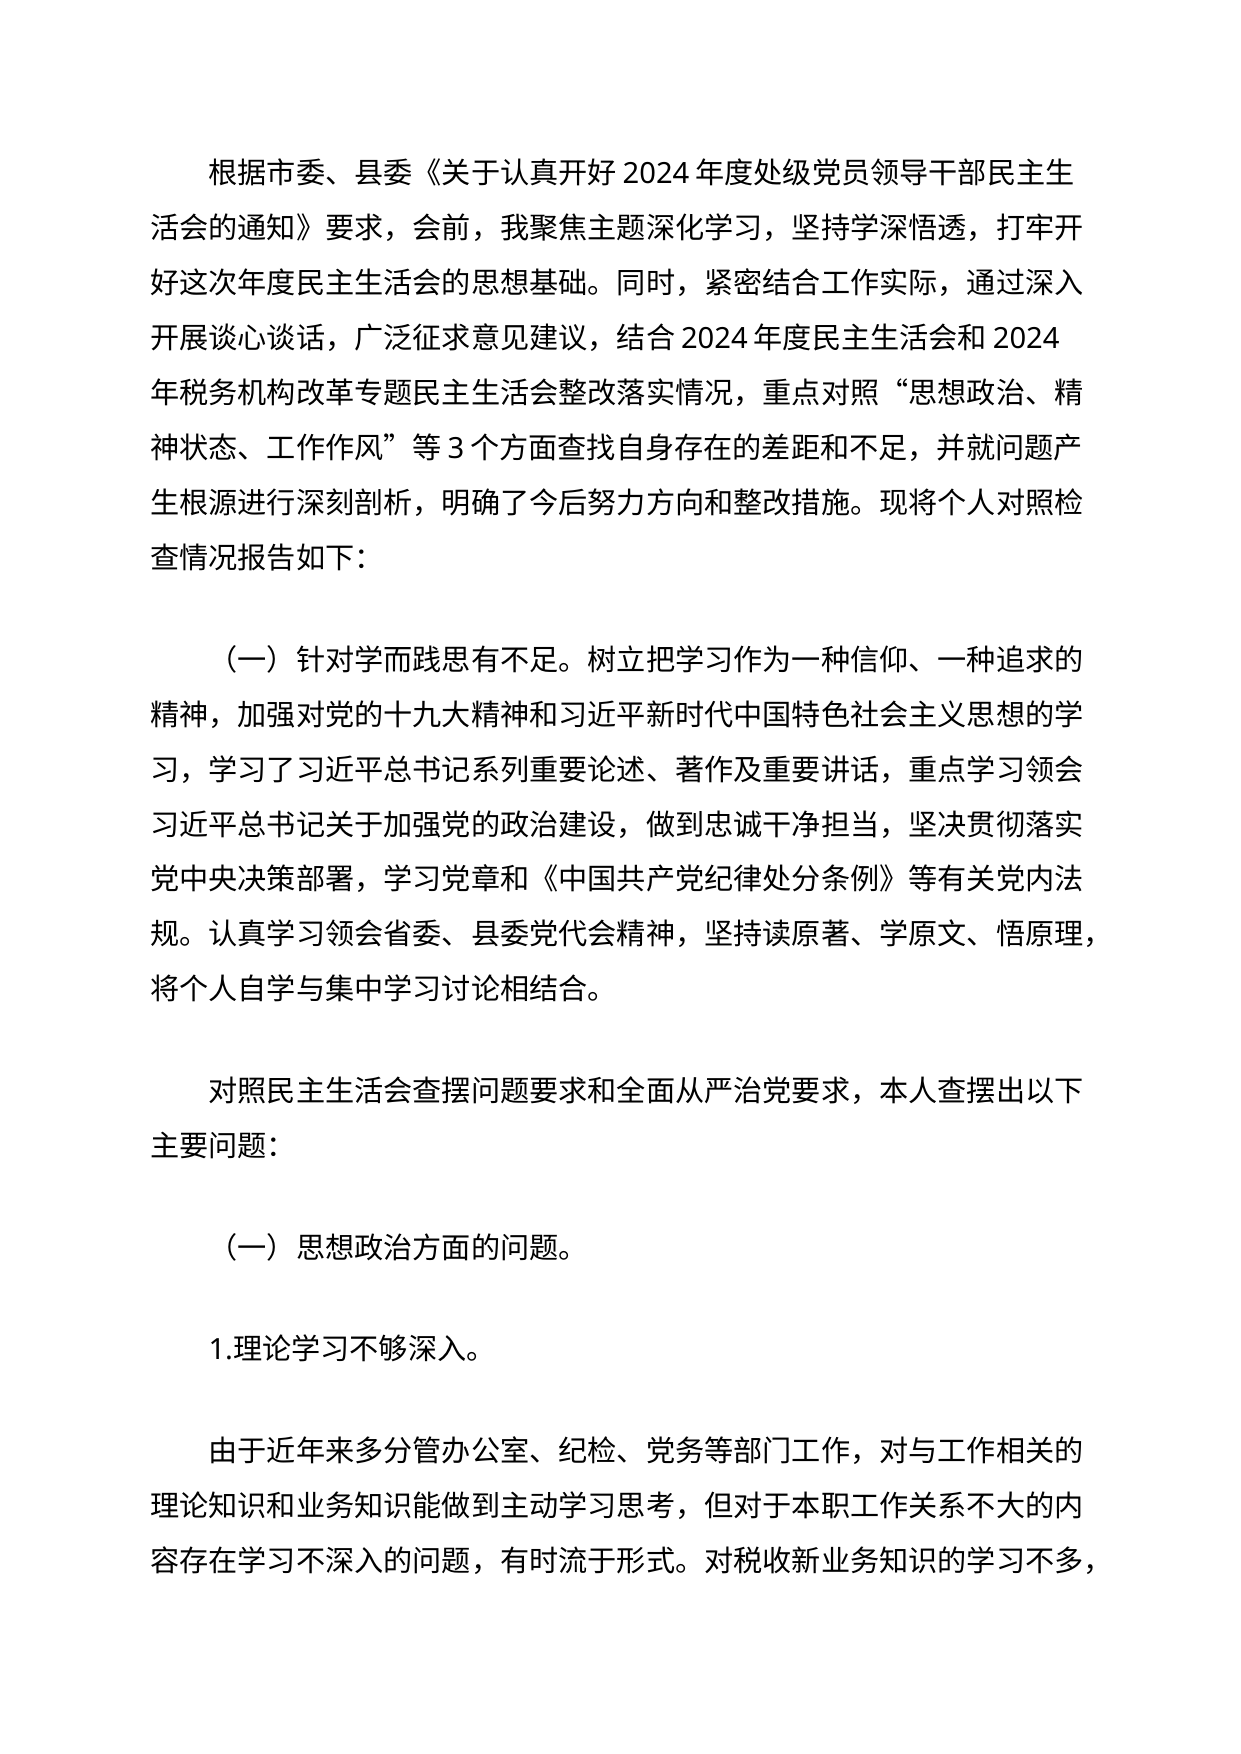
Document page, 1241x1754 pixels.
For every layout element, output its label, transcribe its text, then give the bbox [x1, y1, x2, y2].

text 对照民主生活会查摆问题要求和全面从严治党要求，本人查摆出以下主要问题： [150, 1067, 1090, 1165]
text 根据市委、县委《关于认真开好2024年度处级党员领导干部民主生活会的通知》要求，会前，我聚焦主题深化学习，坚持学深悟透，打牢开好这次年度民主生活会的思想基础。同时，紧密结合工作实际，通过深入开展谈心谈话，广泛征求意见建议，结合2024年度民主生活会和2024年税务机构改革专题民主生活会整改落实情况，重点对照“思想政治、精神状态、工作作风”等3个方面查找自身存在的差距和不足，并就问题产生根源进行深刻剖析，明确了今后努力方向和整改措施。现将个人对照检查情况报告如下： [150, 150, 1090, 577]
text （一）思想政治方面的问题。 [150, 1224, 1090, 1266]
text 1.理论学习不够深入。 [150, 1326, 1090, 1368]
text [150, 1428, 1090, 1580]
text （一）针对学而践思有不足。树立把学习作为一种信仰、一种追求的精神，加强对党的十九大精神和习近平新时代中国特色社会主义思想的学习，学习了习近平总书记系列重要论述、著作及重要讲话，重点学习领会习近平总书记关于加强党的政治建设，做到忠诚干净担当，坚决贯彻落实党中央决策部署，学习党章和《中国共产党纪律处分条例》等有关党内法规。认真学习领会省委、县委党代会精神，坚持读原著、学原文、悟原理，将个人自学与集中学习讨论相结合。 [150, 636, 1090, 1008]
